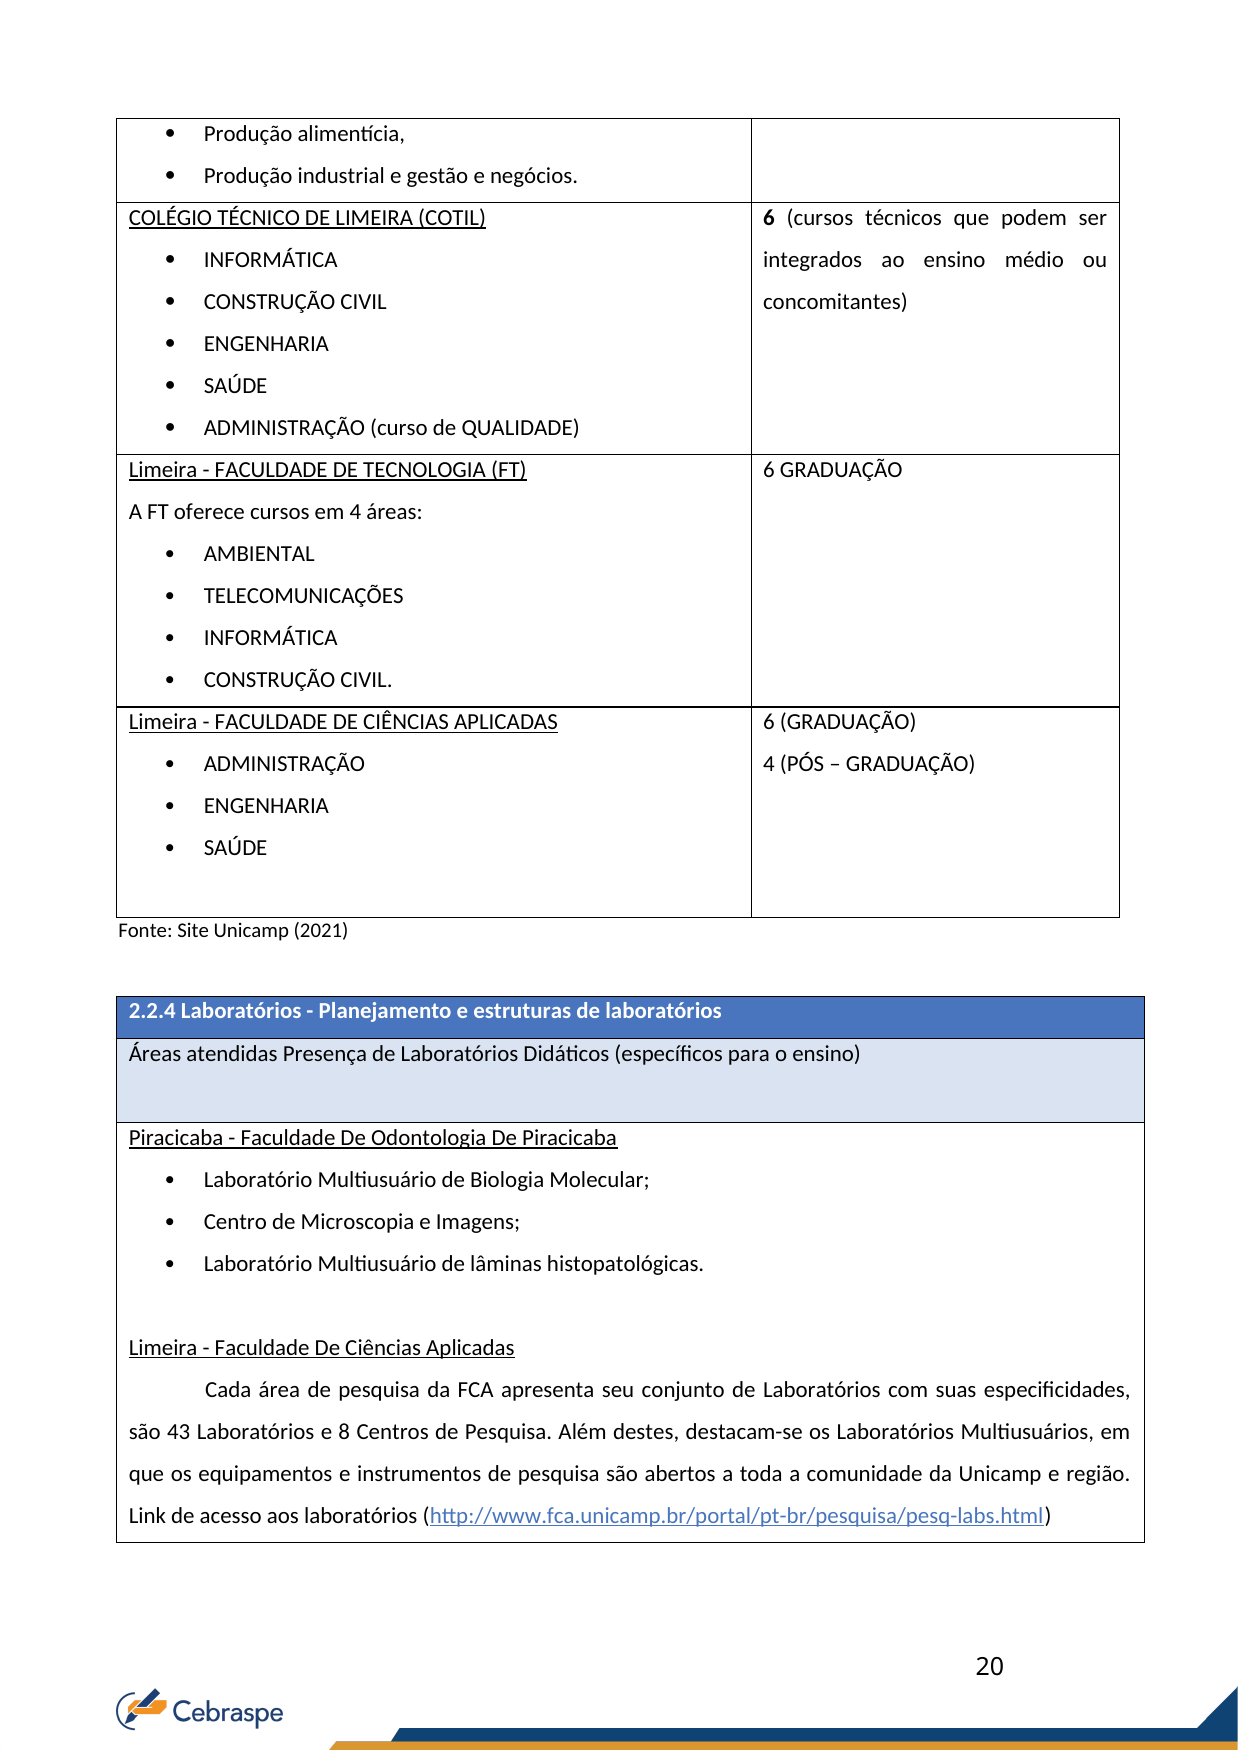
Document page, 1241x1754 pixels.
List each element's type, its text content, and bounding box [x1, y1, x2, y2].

table_cell 6 (GRADUAÇÃO) 4 (PÓS – GRADUAÇÃO) [752, 708, 1119, 917]
text Fonte: Site Unicamp (2021) [118, 918, 1122, 943]
table_cell Áreas atendidas Presença de Laboratórios Didáticos (específicos para o ensino) [117, 1039, 1144, 1122]
table_cell 6 GRADUAÇÃO [752, 455, 1119, 706]
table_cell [752, 119, 1119, 202]
table_cell 6 (cursos técnicos que podem ser integrados ao ensino médio ou concomitantes) [752, 203, 1119, 454]
table_cell Limeira - FACULDADE DE TECNOLOGIA (FT) A FT oferece cursos em 4 áreas: AMBIENTAL TELECOMUNICAÇÕES INFORMÁTICA CONSTRUÇÃO CIVIL. [117, 455, 751, 706]
table_cell COLÉGIO TÉCNICO DE LIMEIRA (COTIL) INFORMÁTICA CONSTRUÇÃO CIVIL ENGENHARIA SAÚDE ADMINISTRAÇÃO (curso de QUALIDADE) [117, 203, 751, 454]
table_cell Limeira - FACULDADE DE CIÊNCIAS APLICADAS ADMINISTRAÇÃO ENGENHARIA SAÚDE [117, 708, 751, 917]
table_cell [117, 119, 751, 202]
table_header 2.2.4 Laboratórios - Planejamento e estruturas de laboratórios [117, 997, 1144, 1038]
picture [0, 1656, 1238, 1750]
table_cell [117, 1123, 1144, 1542]
